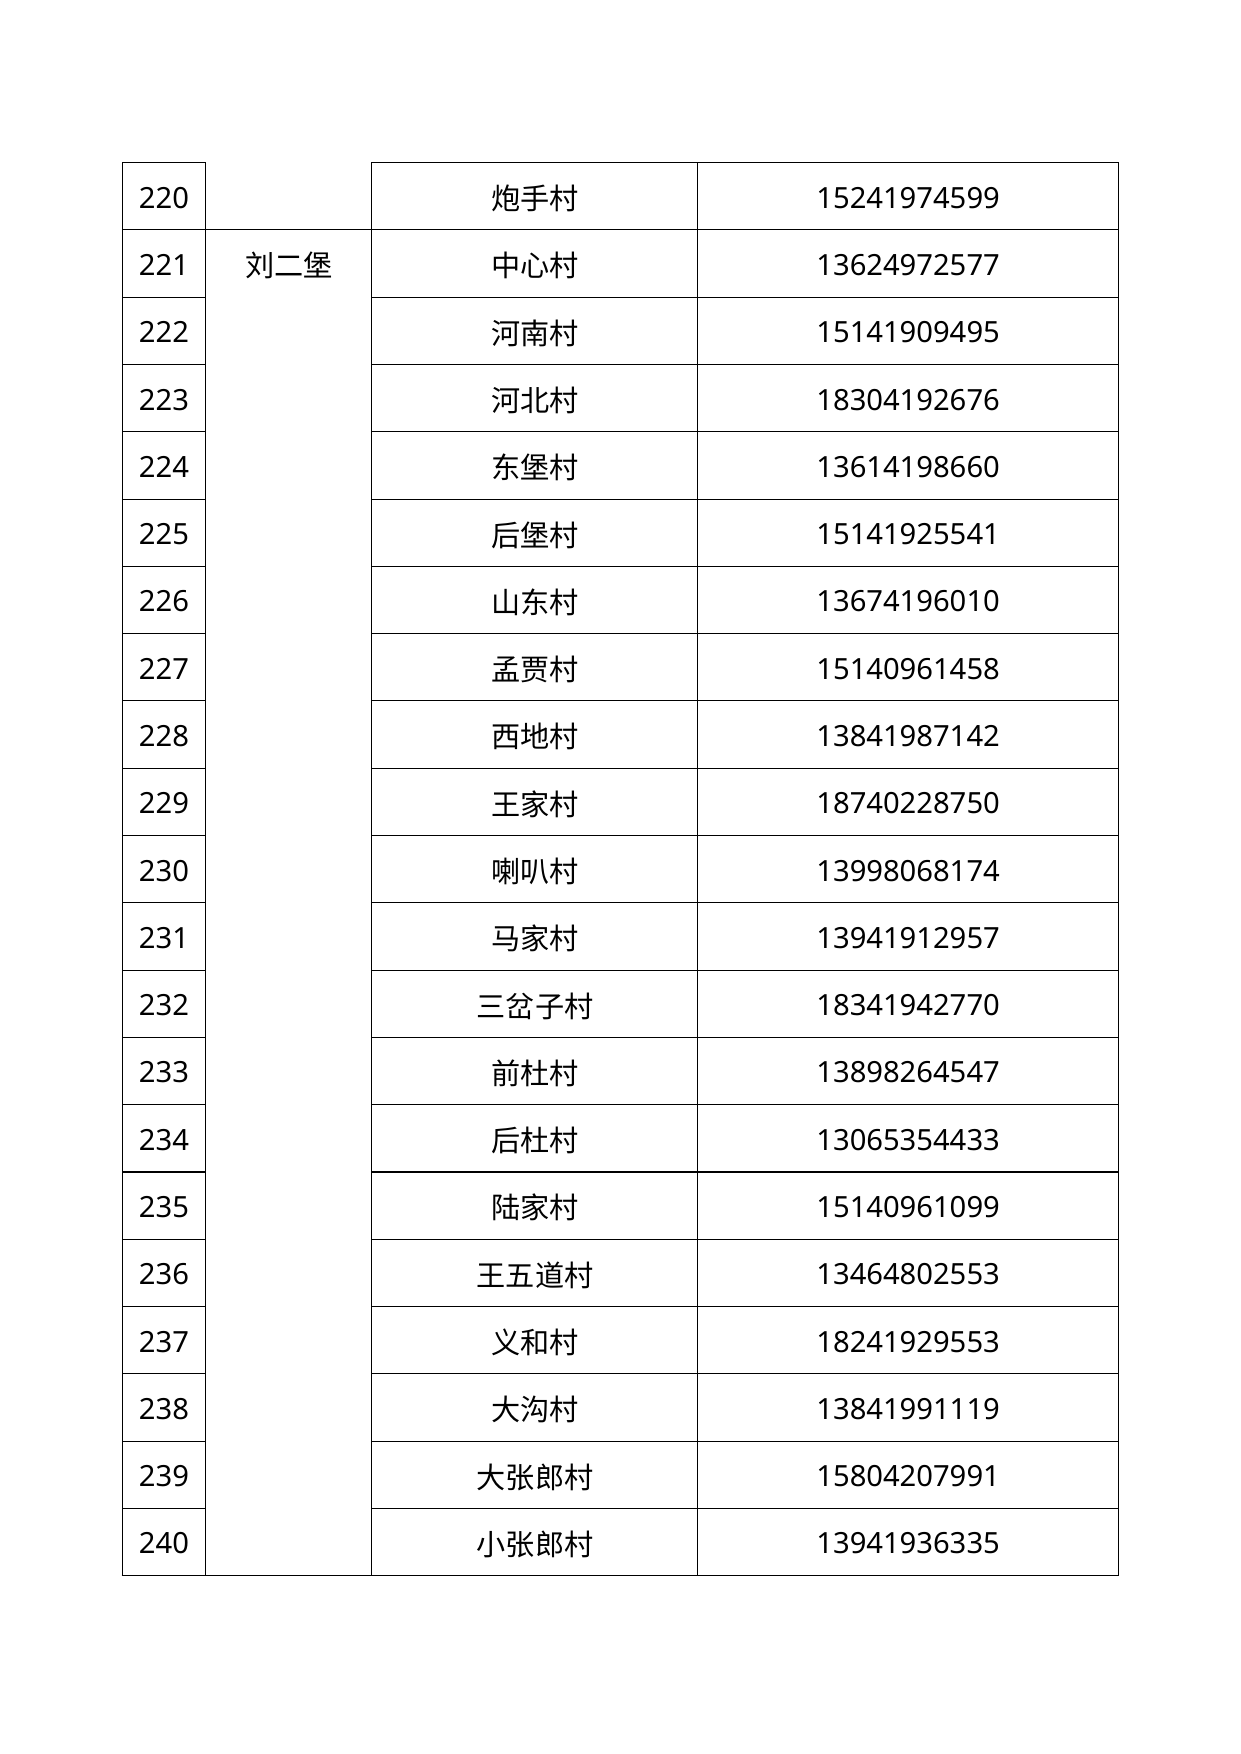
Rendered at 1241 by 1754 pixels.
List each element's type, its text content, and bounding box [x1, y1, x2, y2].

table_cell 西地村 [372, 701, 697, 768]
table_cell 13065354433 [698, 1105, 1118, 1171]
table_cell 13841991119 [698, 1374, 1118, 1441]
table_cell 王五道村 [372, 1240, 697, 1306]
table_cell 224 [123, 432, 205, 498]
table_cell 孟贾村 [372, 634, 697, 700]
table_cell 228 [123, 701, 205, 768]
table_cell 王家村 [372, 769, 697, 835]
table_cell 15141925541 [698, 500, 1118, 566]
table_cell 15140961099 [698, 1173, 1118, 1239]
table_cell 18241929553 [698, 1307, 1118, 1373]
table_cell 中心村 [372, 230, 697, 297]
table_cell 227 [123, 634, 205, 700]
table_cell 13624972577 [698, 230, 1118, 297]
table_cell 235 [123, 1173, 205, 1239]
table_cell 220 [123, 163, 205, 229]
table_cell 13614198660 [698, 432, 1118, 498]
table_cell 237 [123, 1307, 205, 1373]
table_cell 13941912957 [698, 903, 1118, 969]
table_cell 13841987142 [698, 701, 1118, 768]
table_cell 18341942770 [698, 971, 1118, 1037]
table_cell 225 [123, 500, 205, 566]
table_cell 河北村 [372, 365, 697, 431]
table_cell 233 [123, 1038, 205, 1104]
table_cell 前杜村 [372, 1038, 697, 1104]
table_cell 山东村 [372, 567, 697, 633]
table_cell 222 [123, 298, 205, 364]
table_cell 223 [123, 365, 205, 431]
table_cell 后杜村 [372, 1105, 697, 1171]
table_cell 13898264547 [698, 1038, 1118, 1104]
table_cell 239 [123, 1442, 205, 1508]
table_cell 230 [123, 836, 205, 902]
table_cell 大沟村 [372, 1374, 697, 1441]
table_cell 东堡村 [372, 432, 697, 498]
table_cell 232 [123, 971, 205, 1037]
table_cell 236 [123, 1240, 205, 1306]
table_cell 221 [123, 230, 205, 297]
table_cell 后堡村 [372, 500, 697, 566]
table_cell 231 [123, 903, 205, 969]
table_cell 陆家村 [372, 1173, 697, 1239]
table_cell 马家村 [372, 903, 697, 969]
table_cell 三岔子村 [372, 971, 697, 1037]
table_cell 15804207991 [698, 1442, 1118, 1508]
table_cell 234 [123, 1105, 205, 1171]
table_cell 河南村 [372, 298, 697, 364]
table_cell 义和村 [372, 1307, 697, 1373]
table_cell 喇叭村 [372, 836, 697, 902]
table_cell 大张郎村 [372, 1442, 697, 1508]
table_cell 15140961458 [698, 634, 1118, 700]
table_cell 18304192676 [698, 365, 1118, 431]
table_cell 13941936335 [698, 1509, 1118, 1575]
table_cell 15141909495 [698, 298, 1118, 364]
table_cell 229 [123, 769, 205, 835]
table_cell 18740228750 [698, 769, 1118, 835]
table_cell 刘二堡 [206, 230, 371, 1575]
table_cell 226 [123, 567, 205, 633]
table_cell 炮手村 [372, 163, 697, 229]
table_cell 13464802553 [698, 1240, 1118, 1306]
table_cell 238 [123, 1374, 205, 1441]
table_cell 240 [123, 1509, 205, 1575]
table_cell 小张郎村 [372, 1509, 697, 1575]
table_cell 13674196010 [698, 567, 1118, 633]
table_cell 15241974599 [698, 163, 1118, 229]
table_cell 13998068174 [698, 836, 1118, 902]
